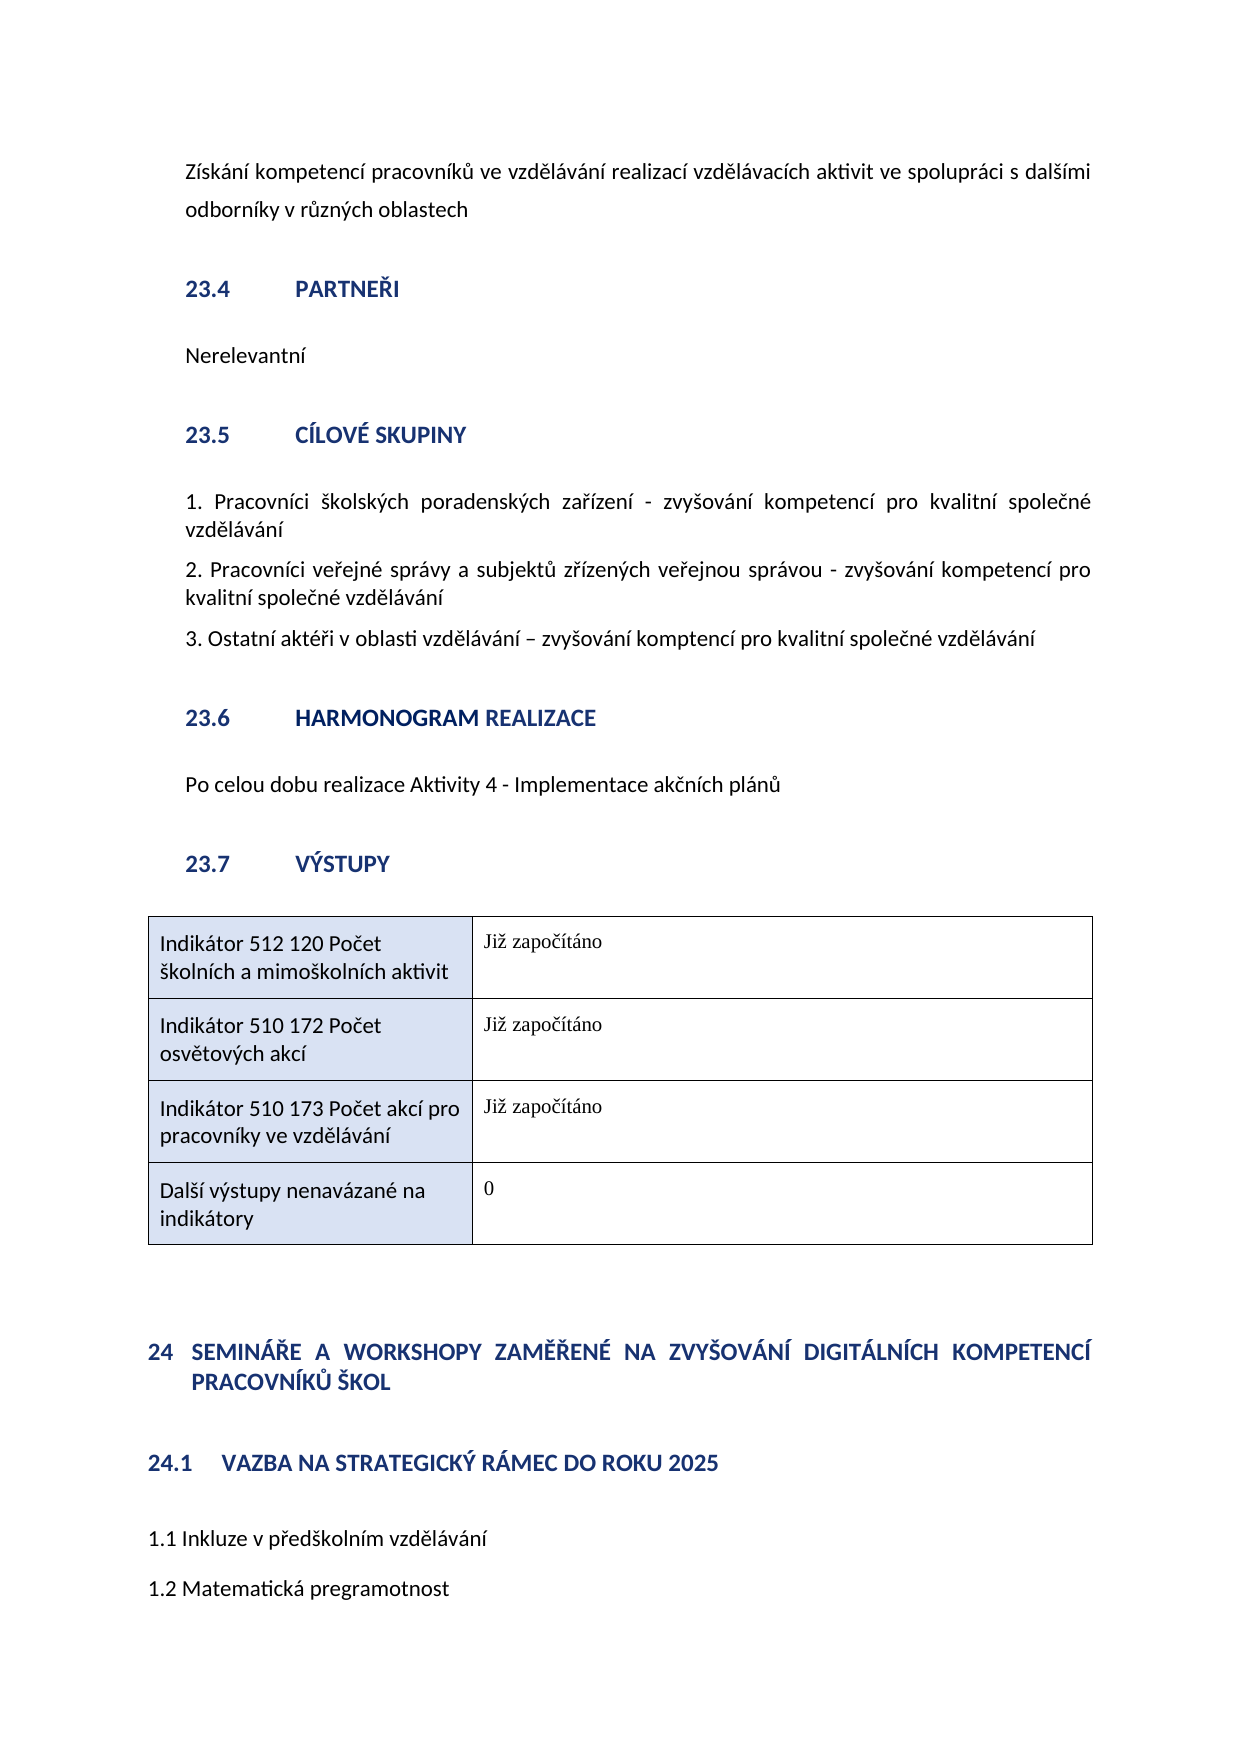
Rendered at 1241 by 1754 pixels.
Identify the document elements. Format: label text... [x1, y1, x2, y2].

list výstupy [185, 848, 1092, 878]
text 1.2 Matematická pregramotnost [148, 1565, 1092, 1602]
table_cell Indikátor 510 173 Počet akcí pro pracovníky ve vzdělávání [149, 1081, 472, 1162]
list Semináře a workshopy zaměřené na zvyšování digitálních kompetencí pracovníků škol [148, 1336, 1092, 1397]
table_cell Indikátor 510 172 Počet osvětových akcí [149, 999, 472, 1080]
table_cell Již započítáno [473, 999, 1092, 1080]
table_cell Další výstupy nenavázané na indikátory [149, 1163, 472, 1244]
text 3. Ostatní aktéři v oblasti vzdělávání – zvyšování komptencí pro kvalitní společné vzdělávání [185, 624, 1092, 652]
table_cell 0 [473, 1163, 1092, 1244]
table_header Indikátor 512 120 Počet školních a mimoškolních aktivit [149, 917, 472, 998]
text Získání kompetencí pracovníků ve vzdělávání realizací vzdělávacích aktivit ve spolupráci s dalšími odborníky v různých oblastech [185, 148, 1092, 223]
text 2. Pracovníci veřejné správy a subjektů zřízených veřejnou správou - zvyšování kompetencí pro kvalitní společné vzdělávání [185, 555, 1092, 611]
list harmonogram realizace [185, 702, 1092, 732]
text Nerelevantní [185, 341, 1092, 369]
text 1. Pracovníci školských poradenských zařízení - zvyšování kompetencí pro kvalitní společné vzdělávání [185, 487, 1092, 543]
table_header Již započítáno [473, 917, 1092, 998]
list cílové skupiny [185, 419, 1092, 449]
text 1.1 Inkluze v předškolním vzdělávání [148, 1515, 1092, 1552]
list partneři [185, 273, 1092, 303]
table_cell Již započítáno [473, 1081, 1092, 1162]
list vazba NA strategický rámec do roku 2025 [148, 1447, 1092, 1477]
text Po celou dobu realizace Aktivity 4 - Implementace akčních plánů [148, 770, 1092, 798]
